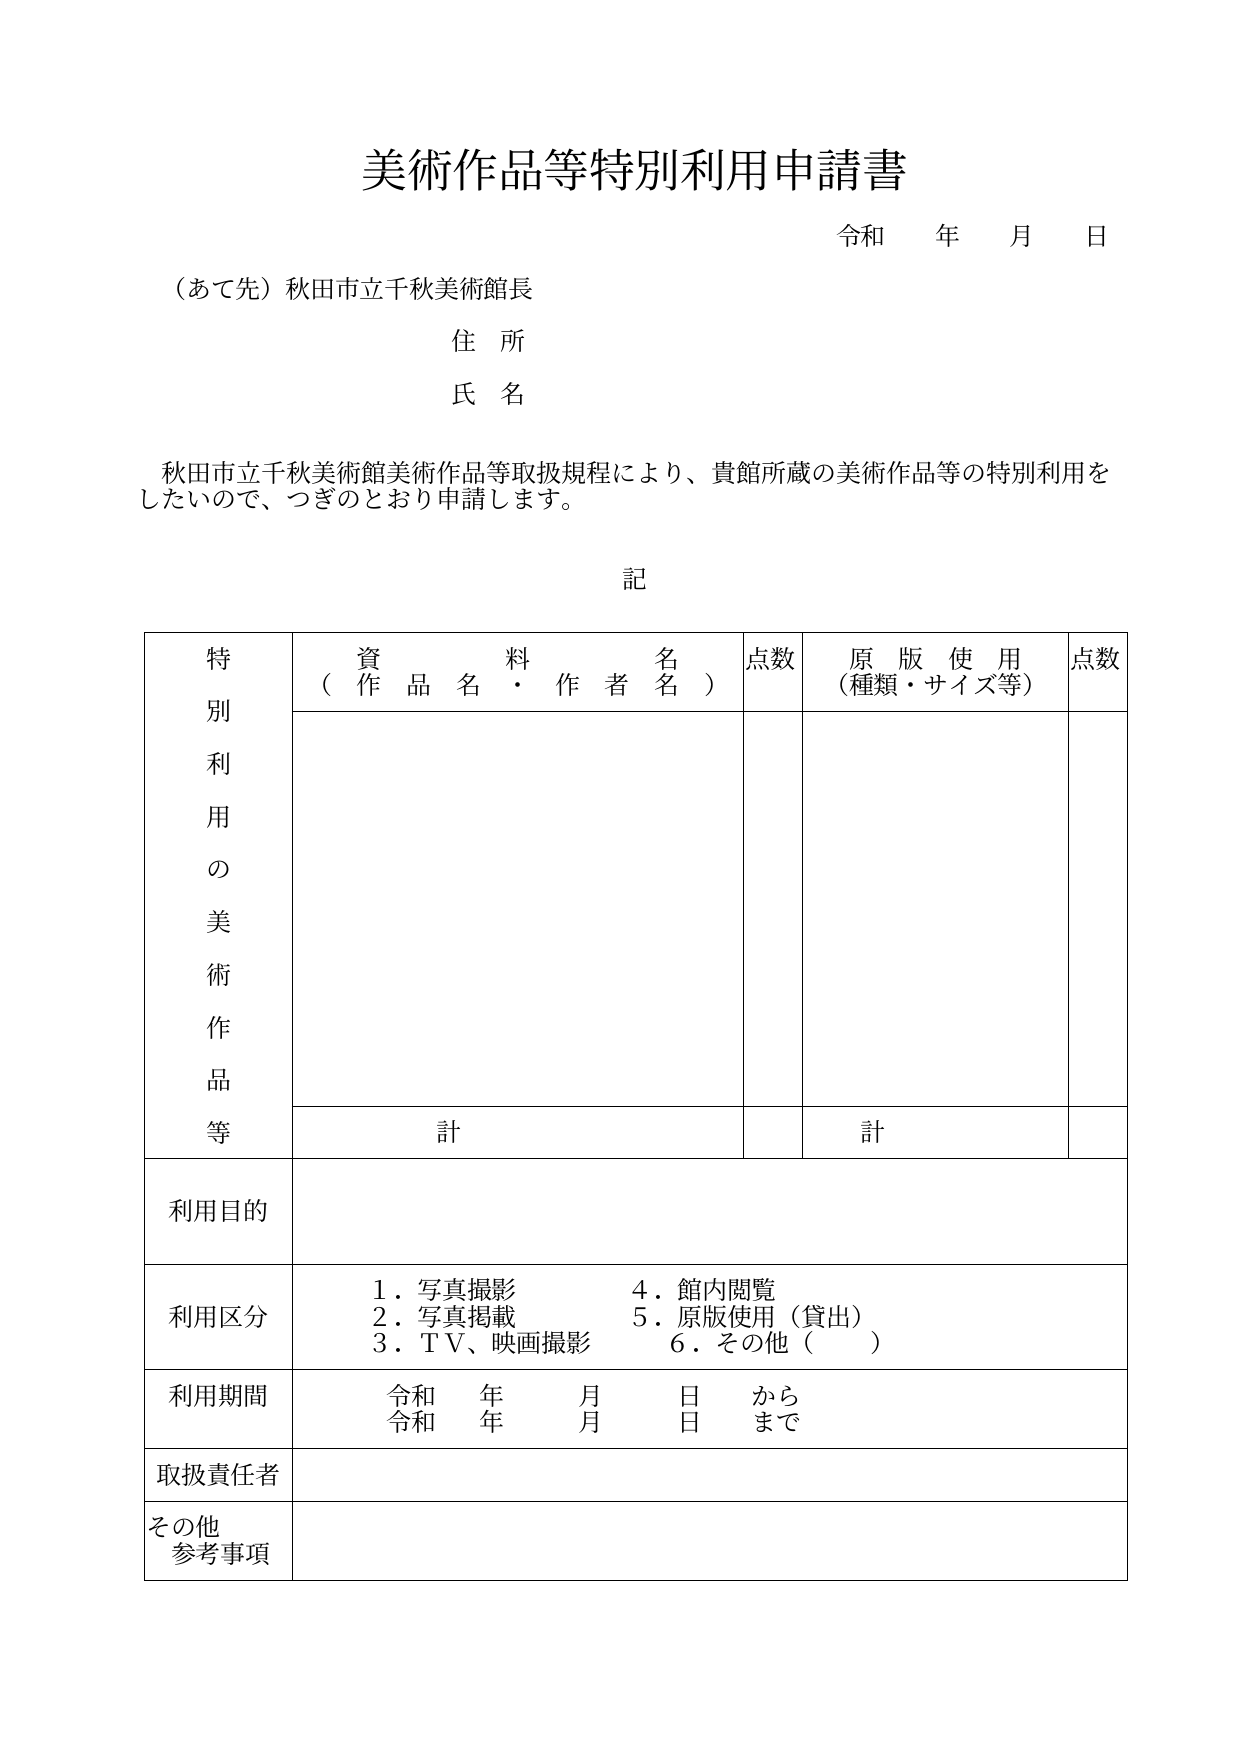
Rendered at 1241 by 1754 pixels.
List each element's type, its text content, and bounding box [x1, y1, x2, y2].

text 記 [136, 567, 1133, 593]
table_cell １．写真撮影 ４．館内閲覧 ２．写真掲載 ５．原版使用（貸出） ３．ＴＶ、映画撮影 ６．その他（ ） [293, 1265, 1127, 1369]
table_cell 取扱責任者 [145, 1449, 292, 1501]
text 令和 年 月 日 [136, 224, 1109, 251]
table_cell [803, 712, 1068, 1106]
table_cell [293, 712, 743, 1106]
table_header 原 版 使 用 （種類・サイズ等） [803, 633, 1068, 711]
table_cell [293, 1159, 1127, 1264]
table_cell [1069, 712, 1127, 1106]
table_header 点数 [1069, 633, 1127, 711]
table_cell [744, 1107, 802, 1158]
table_cell 利用目的 [145, 1159, 292, 1264]
table_cell [293, 1502, 1127, 1580]
table_cell 利用期間 [145, 1370, 292, 1448]
table_cell 計 [293, 1107, 743, 1158]
table_cell [293, 1449, 1127, 1501]
text 秋田市立千秋美術館美術作品等取扱規程により、貴館所蔵の美術作品等の特別利用を [136, 462, 1133, 488]
text （あて先）秋田市立千秋美術館長 [136, 277, 1133, 303]
table_header 資 料 名 （ 作 品 名 ・ 作 者 名 ） [293, 633, 743, 711]
text 氏 名 [136, 382, 1133, 409]
text したいので、つぎのとおり申請します。 [136, 488, 1133, 514]
table_cell 利用区分 [145, 1265, 292, 1369]
text 美術作品等特別利用申請書 [136, 148, 1133, 198]
table_cell 計 [803, 1107, 1068, 1158]
table_cell [744, 712, 802, 1106]
table_header 点数 [744, 633, 802, 711]
table_cell [1069, 1107, 1127, 1158]
table_header 特 別 利 用 の 美 術 作 品 等 [145, 633, 292, 1158]
text 住 所 [136, 330, 1133, 356]
table_cell その他 参考事項 [145, 1502, 292, 1580]
table_cell 令和 年 月 日 から 令和 年 月 日 まで [293, 1370, 1127, 1448]
